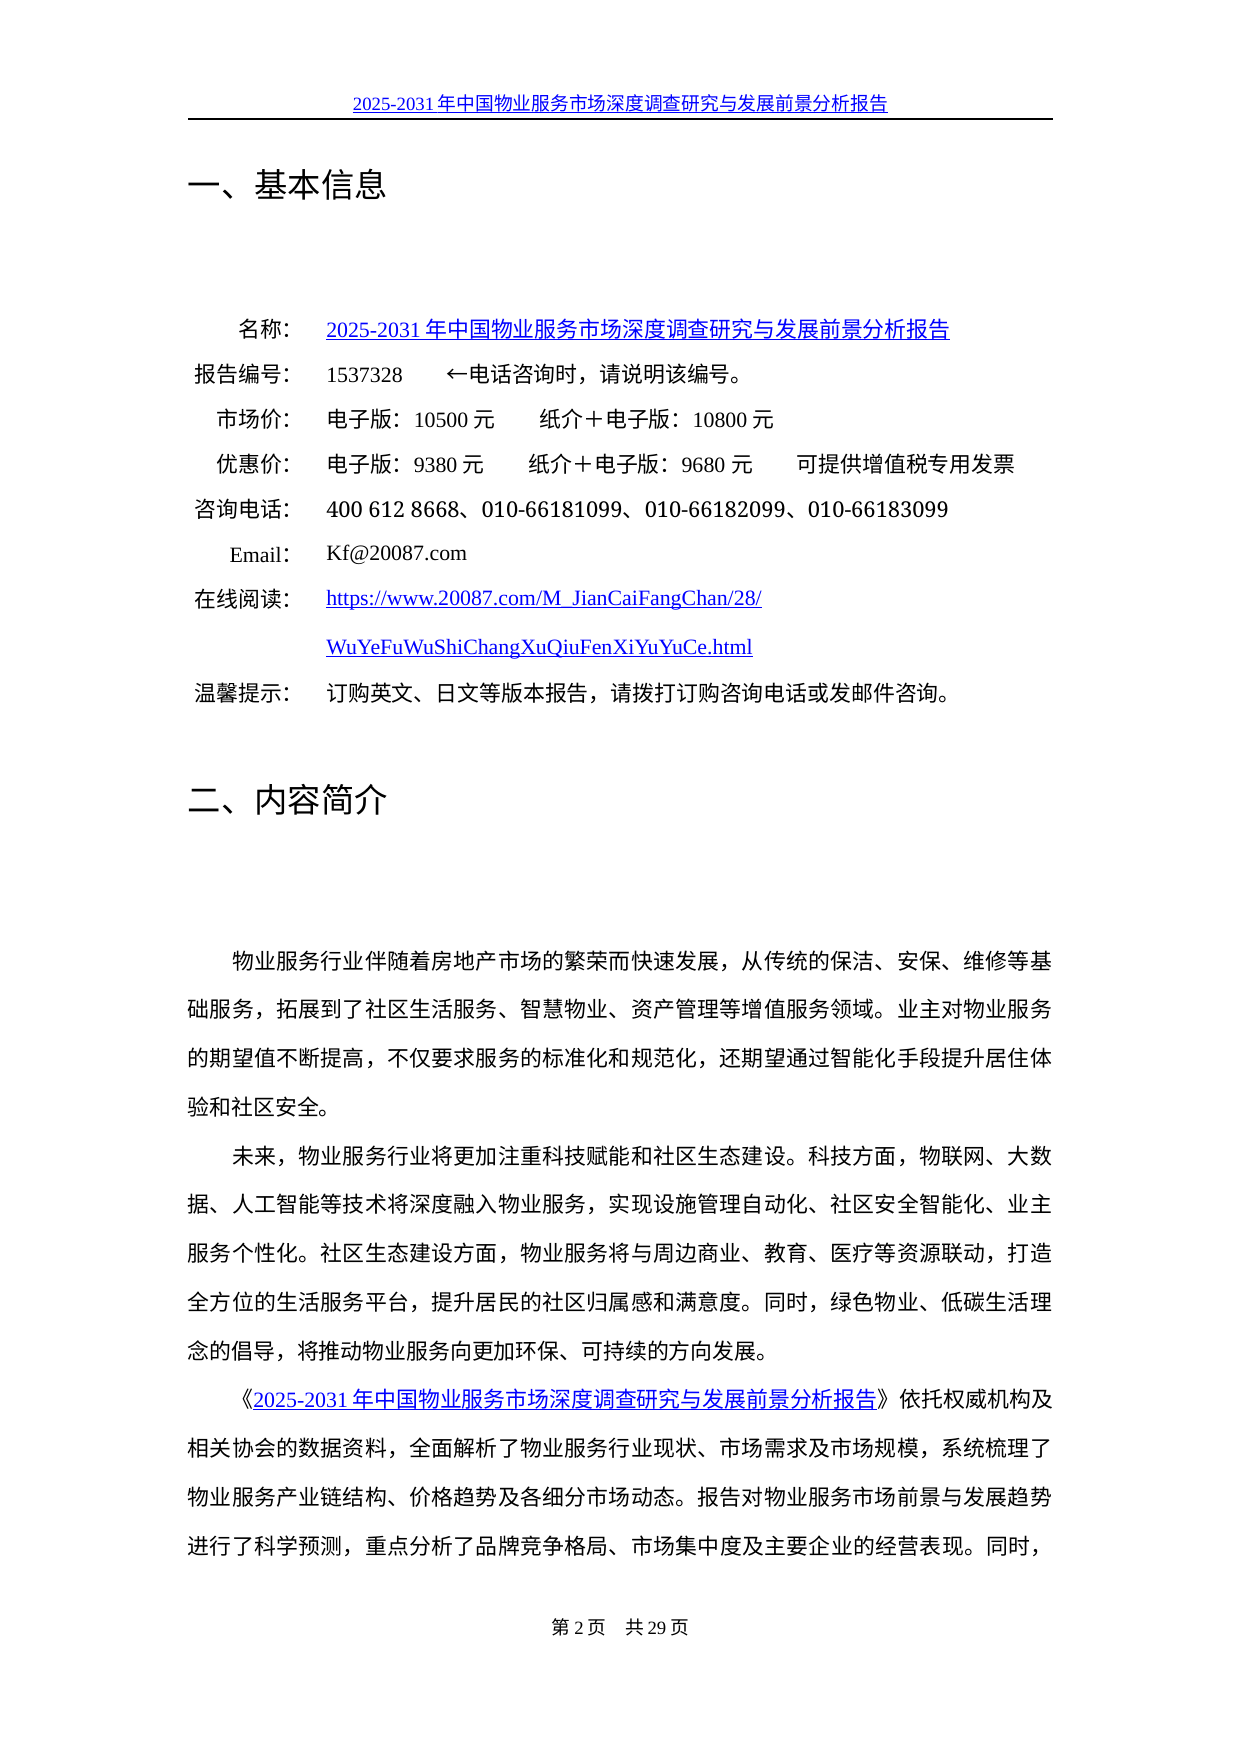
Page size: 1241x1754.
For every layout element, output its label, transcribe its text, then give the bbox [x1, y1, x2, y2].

table_cell 优惠价： [167, 447, 315, 492]
table_cell 电子版：10500 元 纸介＋电子版：10800 元 [315, 402, 1073, 447]
table_cell 温馨提示： [167, 675, 315, 720]
table_cell 电子版：9380 元 纸介＋电子版：9680 元 可提供增值税专用发票 [315, 447, 1073, 492]
table_cell Email： [167, 537, 315, 582]
table_header 2025-2031年中国物业服务市场深度调查研究与发展前景分析报告 [315, 312, 1073, 357]
table_cell 市场价： [167, 402, 315, 447]
title 二、内容简介 [187, 766, 1053, 831]
table_cell 订购英文、日文等版本报告，请拨打订购咨询电话或发邮件咨询。 [315, 675, 1073, 720]
table_cell 1537328 ←电话咨询时，请说明该编号。 [315, 357, 1073, 402]
table_cell 400 612 8668、010-66181099、010-66182099、010-66183099 [315, 492, 1073, 537]
table_cell 在线阅读： [167, 582, 315, 675]
table_cell Kf@20087.com [315, 537, 1073, 582]
table_cell 报告编号： [167, 357, 315, 402]
title 一、基本信息 [187, 150, 1053, 215]
table_header 名称： [167, 312, 315, 357]
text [187, 943, 1053, 1561]
table_cell 咨询电话： [167, 492, 315, 537]
table_cell [315, 582, 1073, 675]
